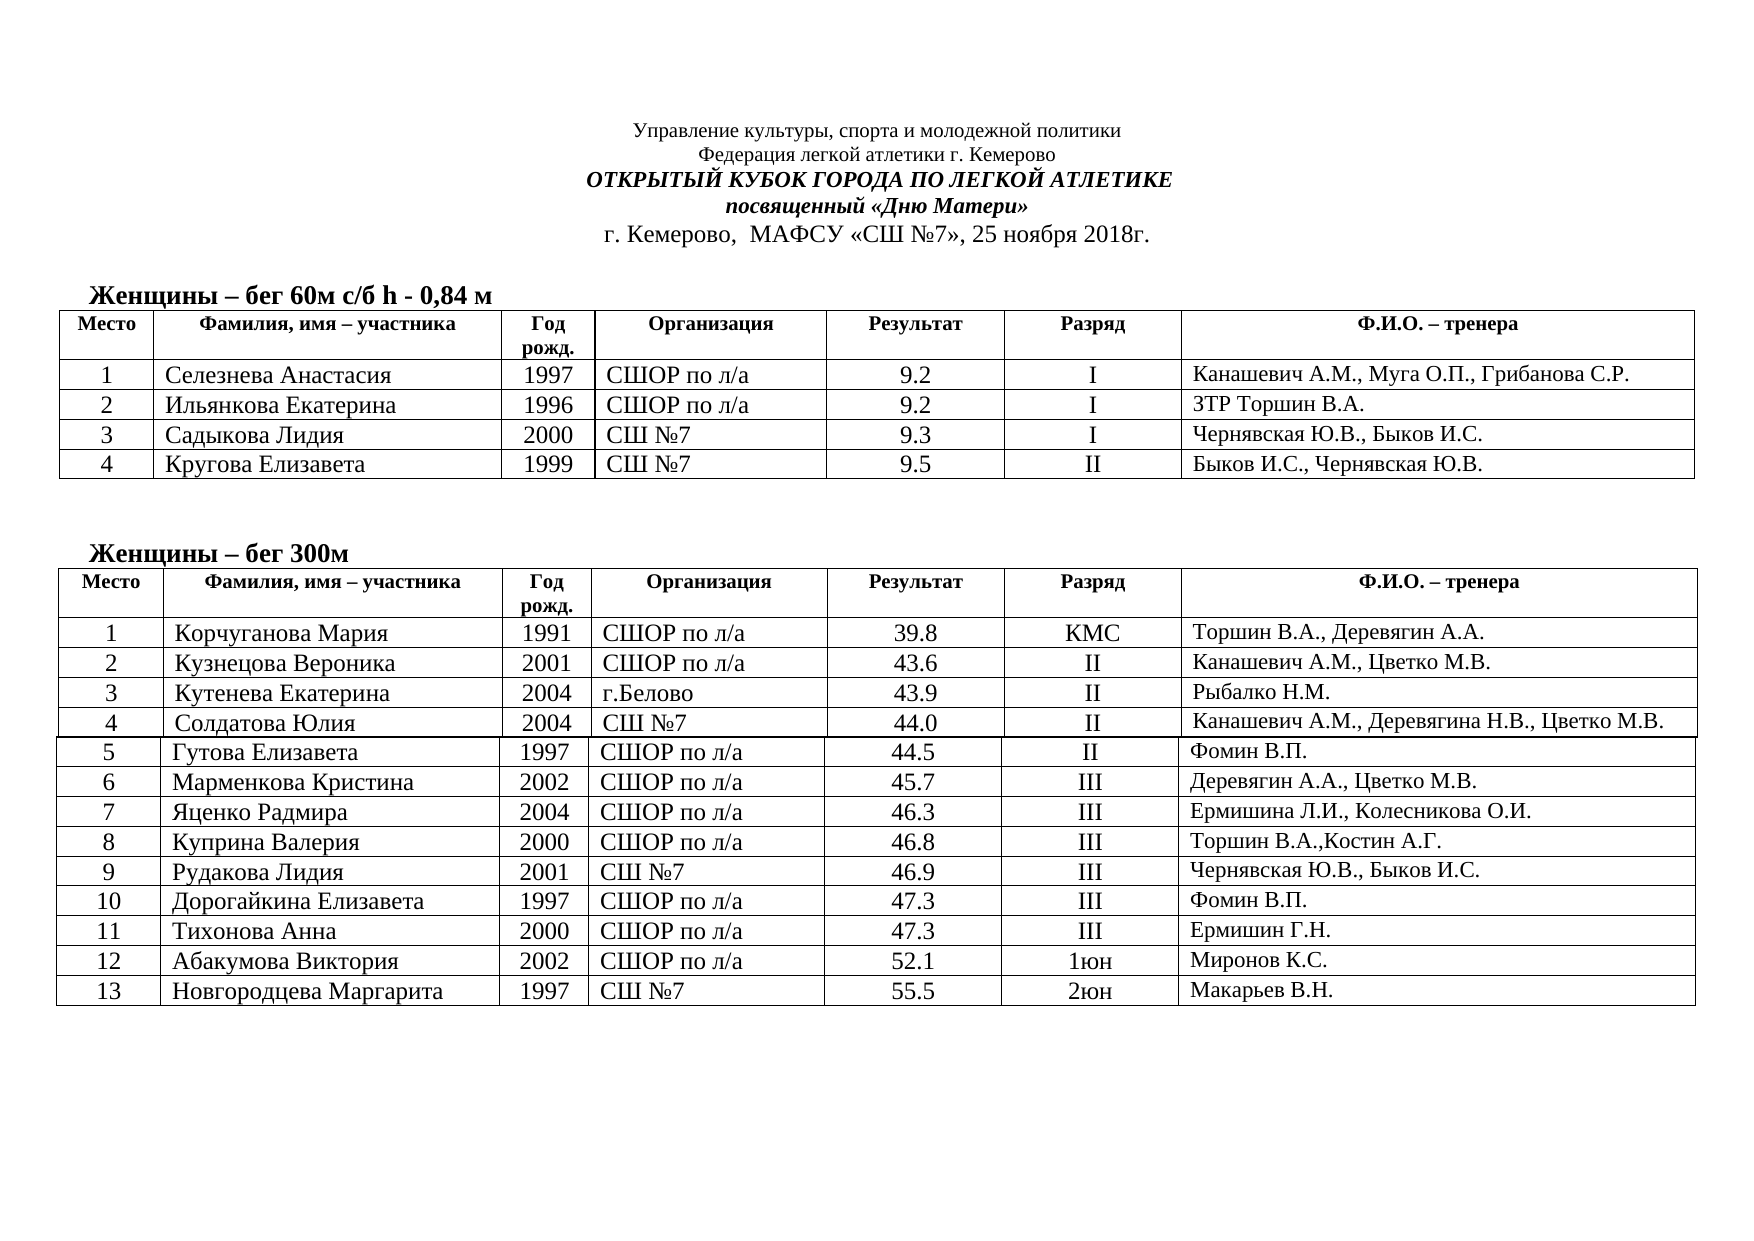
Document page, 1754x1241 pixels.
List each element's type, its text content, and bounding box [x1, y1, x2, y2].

table_cell Рудакова Лидия [161, 857, 499, 885]
table_cell I [1005, 360, 1181, 389]
table_cell 46.8 [825, 827, 1001, 856]
table_cell Садыкова Лидия [154, 420, 501, 448]
table_cell 9.2 [827, 360, 1004, 389]
table_cell Корчуганова Мария [164, 618, 502, 647]
table_cell СШОР по л/а [592, 618, 827, 647]
table_cell СШОР по л/а [589, 827, 824, 856]
table_cell 9.5 [827, 450, 1004, 478]
table_cell Рыбалко Н.М. [1182, 678, 1697, 707]
table_cell 7 [57, 797, 160, 826]
table_cell III [1002, 857, 1178, 885]
table_cell 1997 [500, 886, 588, 915]
table_cell I [1005, 390, 1181, 419]
table_cell Быков И.С., Чернявская Ю.В. [1182, 450, 1694, 478]
table_cell Ермишин Г.Н. [1179, 916, 1695, 945]
table_cell СШОР по л/а [589, 916, 824, 945]
table_cell СШОР по л/а [589, 946, 824, 975]
table_cell СШОР по л/а [589, 886, 824, 915]
table_header Место [60, 311, 153, 359]
table_cell II [1005, 450, 1181, 478]
table_cell 46.3 [825, 797, 1001, 826]
table_cell Торшин В.А., Деревягин А.А. [1182, 618, 1697, 647]
table_header Год рожд. [503, 569, 591, 617]
table_cell 11 [57, 916, 160, 945]
table_cell СШ №7 [589, 976, 824, 1004]
table_cell III [1002, 767, 1178, 796]
table_cell СШОР по л/а [592, 648, 827, 677]
table_cell II [1002, 738, 1178, 766]
table_cell 1 [59, 618, 163, 647]
table_cell 2002 [500, 946, 588, 975]
table_cell г.Белово [592, 678, 827, 707]
table_header Фамилия, имя – участника [164, 569, 502, 617]
table_header Разряд [1005, 311, 1181, 359]
text Женщины – бег 60м с/б h - 0,84 м [89, 279, 1665, 310]
table_cell ЗТР Торшин В.А. [1182, 390, 1694, 419]
table_cell Кузнецова Вероника [164, 648, 502, 677]
table_cell 2004 [503, 678, 591, 707]
table_cell 2000 [500, 916, 588, 945]
table_cell 1юн [1002, 946, 1178, 975]
table_cell 12 [57, 946, 160, 975]
table_cell Канашевич А.М., Муга О.П., Грибанова С.Р. [1182, 360, 1694, 389]
table_cell 1997 [500, 738, 588, 766]
table_cell Тихонова Анна [161, 916, 499, 945]
text Женщины – бег 300м [89, 537, 1665, 568]
table_cell Деревягин А.А., Цветко М.В. [1179, 767, 1695, 796]
table_cell 1991 [503, 618, 591, 647]
table_cell Торшин В.А.,Костин А.Г. [1179, 827, 1695, 856]
table_cell СШОР по л/а [589, 738, 824, 766]
table_cell 43.9 [828, 678, 1004, 707]
table_cell 13 [57, 976, 160, 1004]
table_cell Кругова Елизавета [154, 450, 501, 478]
table_cell СШ №7 [592, 708, 827, 736]
table_cell II [1005, 648, 1181, 677]
table_header Организация [592, 569, 827, 617]
table_cell СШ №7 [596, 420, 826, 448]
table_header Год рожд. [502, 311, 594, 359]
table_cell Чернявская Ю.В., Быков И.С. [1182, 420, 1694, 448]
table_cell 1996 [502, 390, 594, 419]
table_cell Ильянкова Екатерина [154, 390, 501, 419]
table_cell СШ №7 [596, 450, 826, 478]
table_cell Канашевич А.М., Цветко М.В. [1182, 648, 1697, 677]
table_cell Гутова Елизавета [161, 738, 499, 766]
table_cell 2004 [503, 708, 591, 736]
table_cell 55.5 [825, 976, 1001, 1004]
table_cell 2000 [502, 420, 594, 448]
table_cell 2 [59, 648, 163, 677]
table_header Организация [596, 311, 826, 359]
table_cell Абакумова Виктория [161, 946, 499, 975]
table_cell Канашевич А.М., Деревягина Н.В., Цветко М.В. [1182, 708, 1697, 736]
table_header Ф.И.О. – тренера [1182, 569, 1697, 617]
table_cell 4 [59, 708, 163, 736]
table_cell 44.0 [828, 708, 1004, 736]
table_cell 44.5 [825, 738, 1001, 766]
table_cell СШ №7 [589, 857, 824, 885]
table_cell 1 [60, 360, 153, 389]
table_cell СШОР по л/а [589, 767, 824, 796]
table_cell СШОР по л/а [596, 360, 826, 389]
table_header Разряд [1005, 569, 1181, 617]
table_cell III [1002, 886, 1178, 915]
table_cell III [1002, 827, 1178, 856]
table_header Место [59, 569, 163, 617]
table_cell 47.3 [825, 916, 1001, 945]
table_cell Яценко Радмира [161, 797, 499, 826]
table_cell 6 [57, 767, 160, 796]
table_cell 3 [60, 420, 153, 448]
table_cell Чернявская Ю.В., Быков И.С. [1179, 857, 1695, 885]
table_header Ф.И.О. – тренера [1182, 311, 1694, 359]
table_cell Фомин В.П. [1179, 886, 1695, 915]
text посвященный «Дню Матери» [89, 193, 1665, 219]
table_cell СШОР по л/а [589, 797, 824, 826]
table_cell 52.1 [825, 946, 1001, 975]
table_cell 2001 [503, 648, 591, 677]
table_cell 2 [60, 390, 153, 419]
table_cell 9.3 [827, 420, 1004, 448]
table_cell Дорогайкина Елизавета [161, 886, 499, 915]
text Федерация легкой атлетики г. Кемерово [89, 142, 1665, 166]
table_cell Селезнева Анастасия [154, 360, 501, 389]
table_cell 45.7 [825, 767, 1001, 796]
table_cell Миронов К.С. [1179, 946, 1695, 975]
table_cell 3 [59, 678, 163, 707]
text Управление культуры, спорта и молодежной политики [89, 118, 1665, 142]
table_header Результат [828, 569, 1004, 617]
table_cell 1997 [502, 360, 594, 389]
table_cell КМС [1005, 618, 1181, 647]
table_cell II [1005, 708, 1181, 736]
table_header Фамилия, имя – участника [154, 311, 501, 359]
table_cell 9.2 [827, 390, 1004, 419]
table_cell 5 [57, 738, 160, 766]
table_cell III [1002, 797, 1178, 826]
text г. Кемерово, МАФСУ «СШ №7», 25 ноября 2018г. [89, 219, 1665, 248]
table_header Результат [827, 311, 1004, 359]
table_cell 9 [57, 857, 160, 885]
table_cell 2004 [500, 797, 588, 826]
table_cell Ермишина Л.И., Колесникова О.И. [1179, 797, 1695, 826]
table_cell Солдатова Юлия [164, 708, 502, 736]
table_cell 10 [57, 886, 160, 915]
text ОТКРЫТЫЙ КУБОК ГОРОДА ПО ЛЕГКОЙ АТЛЕТИКЕ [89, 166, 1665, 193]
table_cell 8 [57, 827, 160, 856]
table_cell 47.3 [825, 886, 1001, 915]
table_cell 4 [60, 450, 153, 478]
table_cell Новгородцева Маргарита [161, 976, 499, 1004]
table_cell 43.6 [828, 648, 1004, 677]
table_cell 39.8 [828, 618, 1004, 647]
table_cell 2юн [1002, 976, 1178, 1004]
table_cell 1997 [500, 976, 588, 1004]
table_cell I [1005, 420, 1181, 448]
table_cell 2001 [500, 857, 588, 885]
table_cell II [1005, 678, 1181, 707]
table_cell Марменкова Кристина [161, 767, 499, 796]
table_cell СШОР по л/а [596, 390, 826, 419]
table_cell 1999 [502, 450, 594, 478]
table_cell Фомин В.П. [1179, 738, 1695, 766]
table_cell 2000 [500, 827, 588, 856]
table_cell Куприна Валерия [161, 827, 499, 856]
table_cell Кутенева Екатерина [164, 678, 502, 707]
table_cell Макарьев В.Н. [1179, 976, 1695, 1004]
table_cell 2002 [500, 767, 588, 796]
table_cell 46.9 [825, 857, 1001, 885]
table_cell III [1002, 916, 1178, 945]
